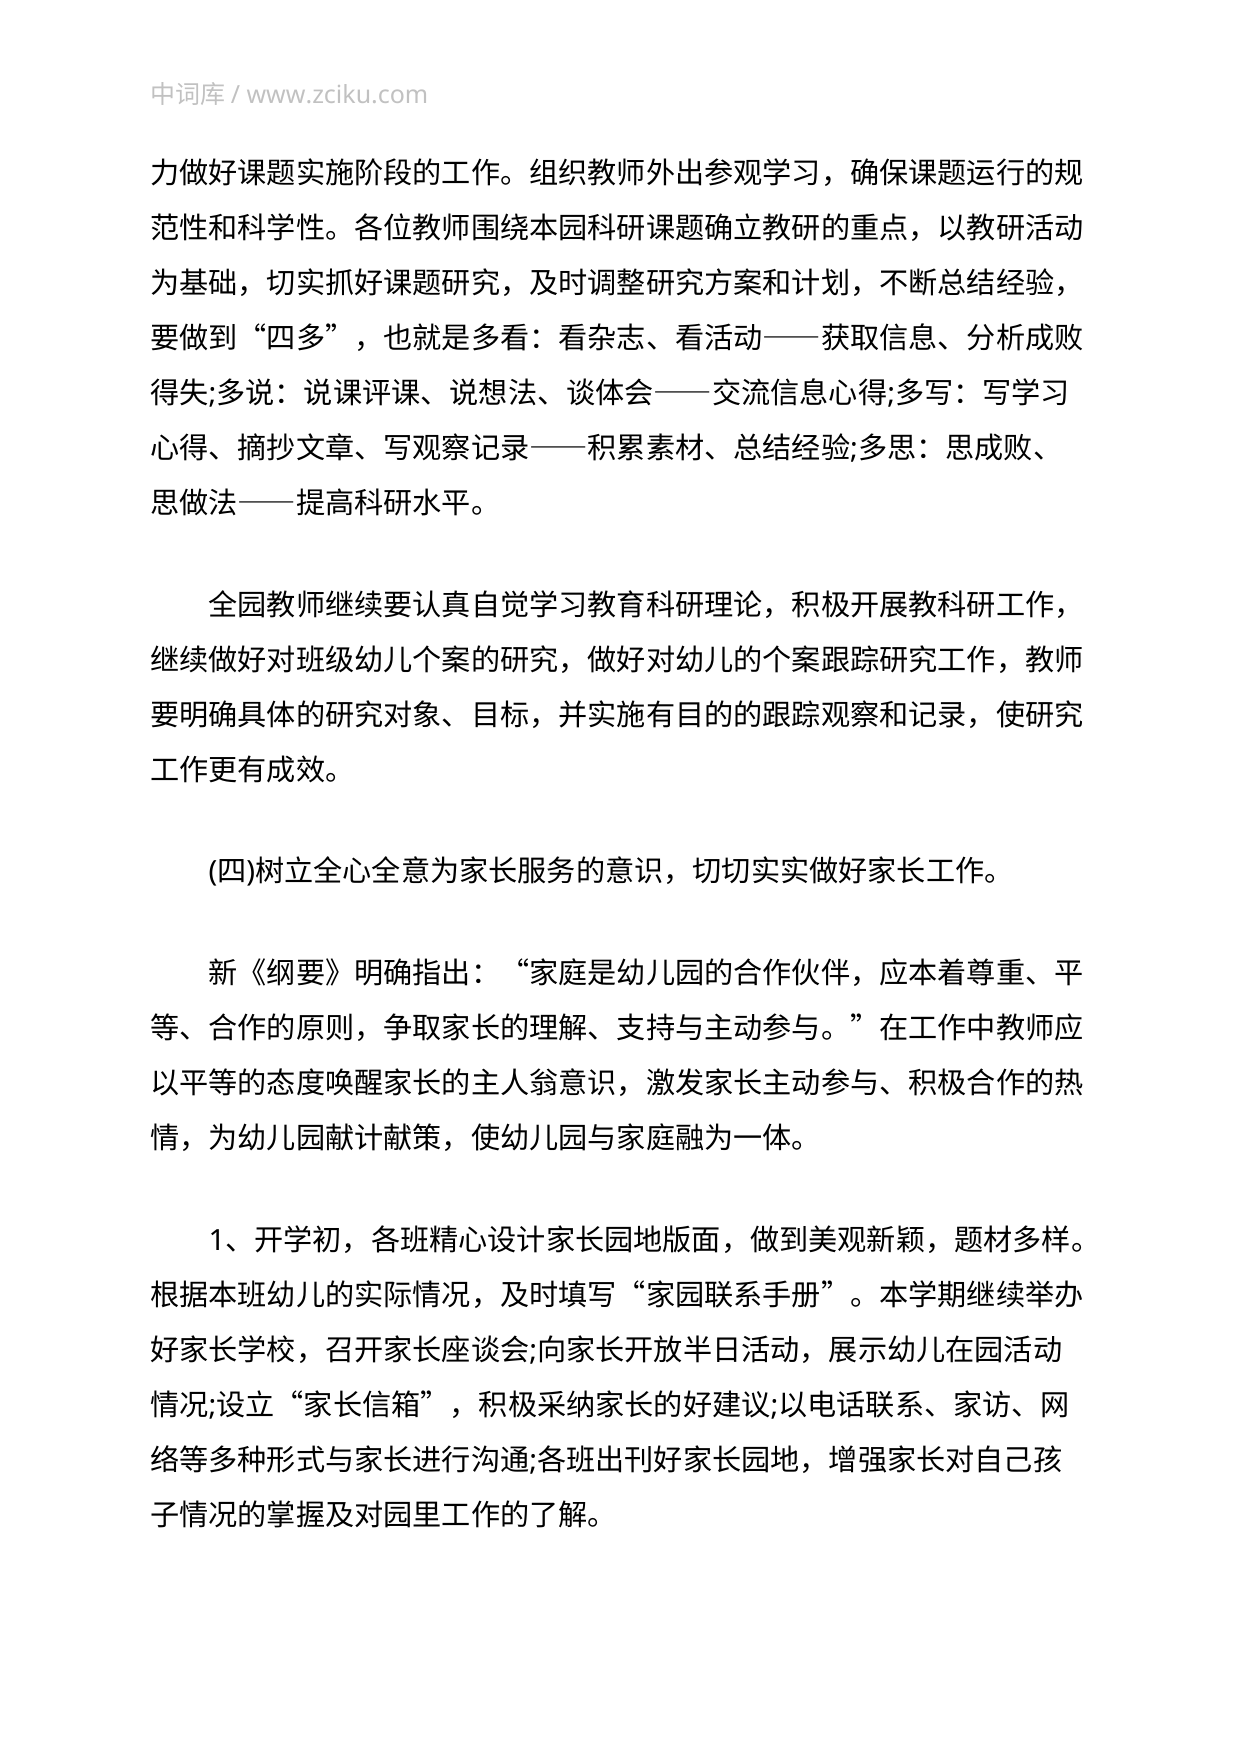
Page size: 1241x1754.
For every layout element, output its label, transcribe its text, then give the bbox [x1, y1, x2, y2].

text 全园教师继续要认真自觉学习教育科研理论，积极开展教科研工作，继续做好对班级幼儿个案的研究，做好对幼儿的个案跟踪研究工作，教师要明确具体的研究对象、目标，并实施有目的的跟踪观察和记录，使研究工作更有成效。 [150, 581, 1090, 788]
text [150, 150, 1090, 522]
text 新《纲要》明确指出：“家庭是幼儿园的合作伙伴，应本着尊重、平等、合作的原则，争取家长的理解、支持与主动参与。”在工作中教师应以平等的态度唤醒家长的主人翁意识，激发家长主动参与、积极合作的热情，为幼儿园献计献策，使幼儿园与家庭融为一体。 [150, 950, 1090, 1157]
text (四)树立全心全意为家长服务的意识，切切实实做好家长工作。 [150, 848, 1090, 890]
text 1、开学初，各班精心设计家长园地版面，做到美观新颖，题材多样。根据本班幼儿的实际情况，及时填写“家园联系手册”。本学期继续举办好家长学校，召开家长座谈会;向家长开放半日活动，展示幼儿在园活动情况;设立“家长信箱”，积极采纳家长的好建议;以电话联系、家访、网络等多种形式与家长进行沟通;各班出刊好家长园地，增强家长对自己孩子情况的掌握及对园里工作的了解。 [150, 1216, 1090, 1533]
